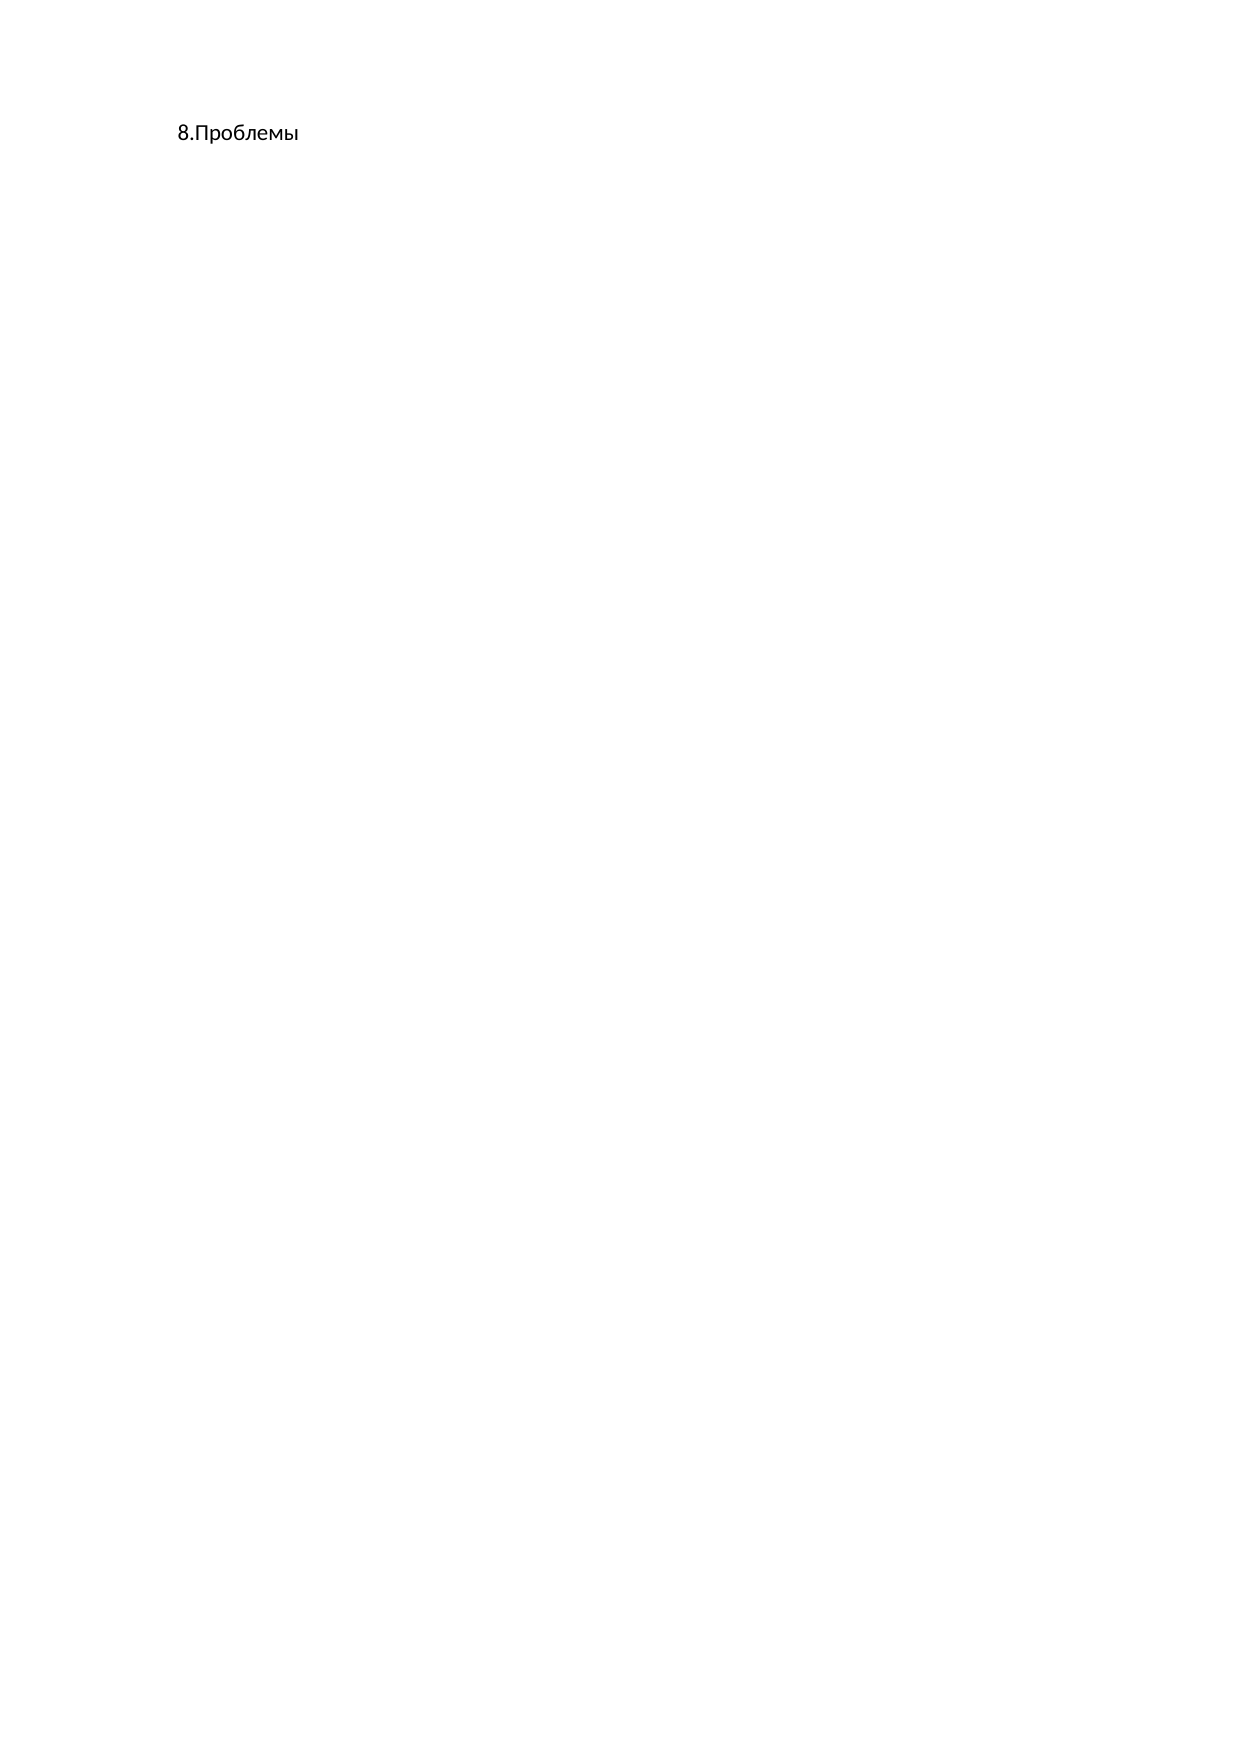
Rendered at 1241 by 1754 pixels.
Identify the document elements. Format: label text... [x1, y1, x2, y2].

text 8.Проблемы [177, 118, 1152, 146]
